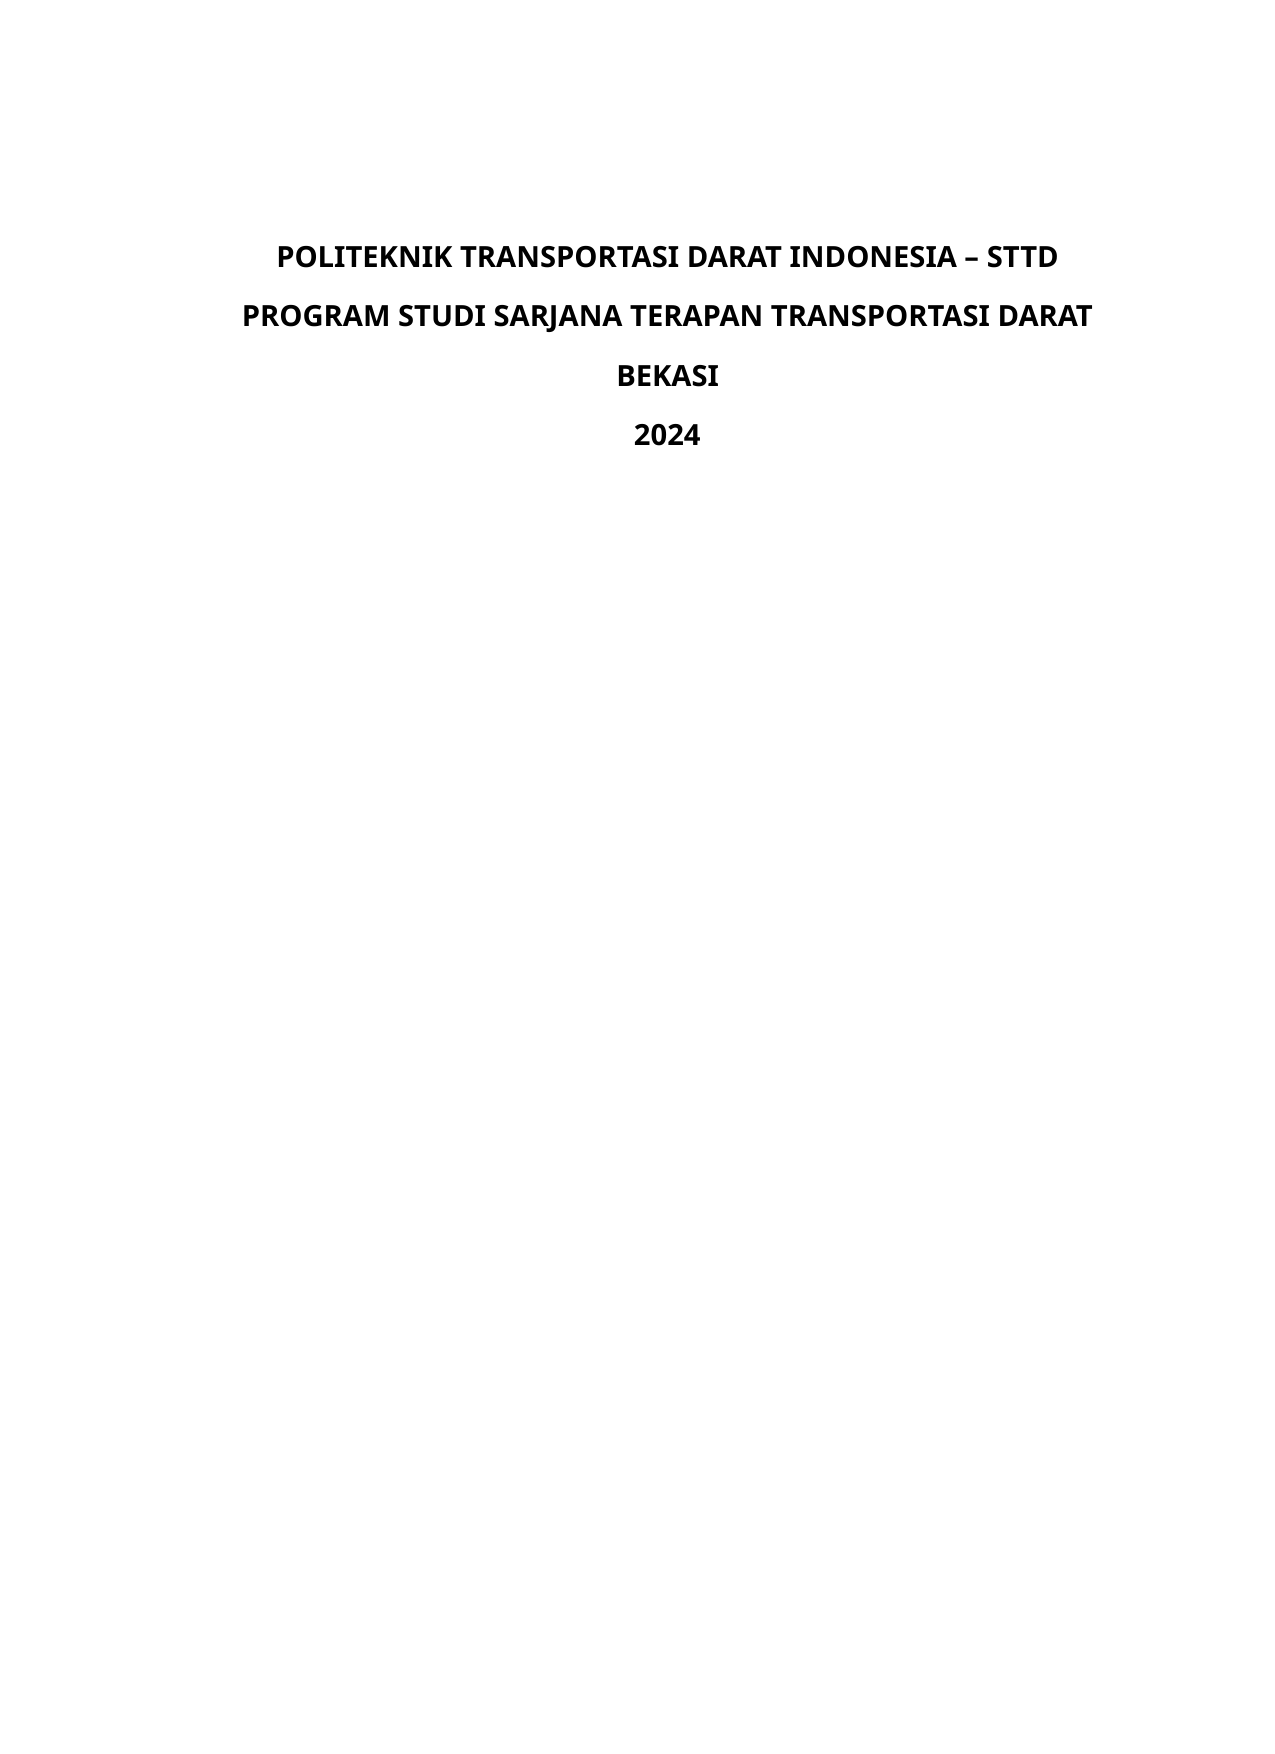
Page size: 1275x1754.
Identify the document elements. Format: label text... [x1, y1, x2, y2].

text POLITEKNIK TRANSPORTASI DARAT INDONESIA – STTD [236, 236, 1098, 276]
text BEKASI [236, 355, 1098, 395]
text PROGRAM STUDI SARJANA TERAPAN TRANSPORTASI DARAT [236, 296, 1098, 335]
text 2024 [236, 415, 1098, 454]
